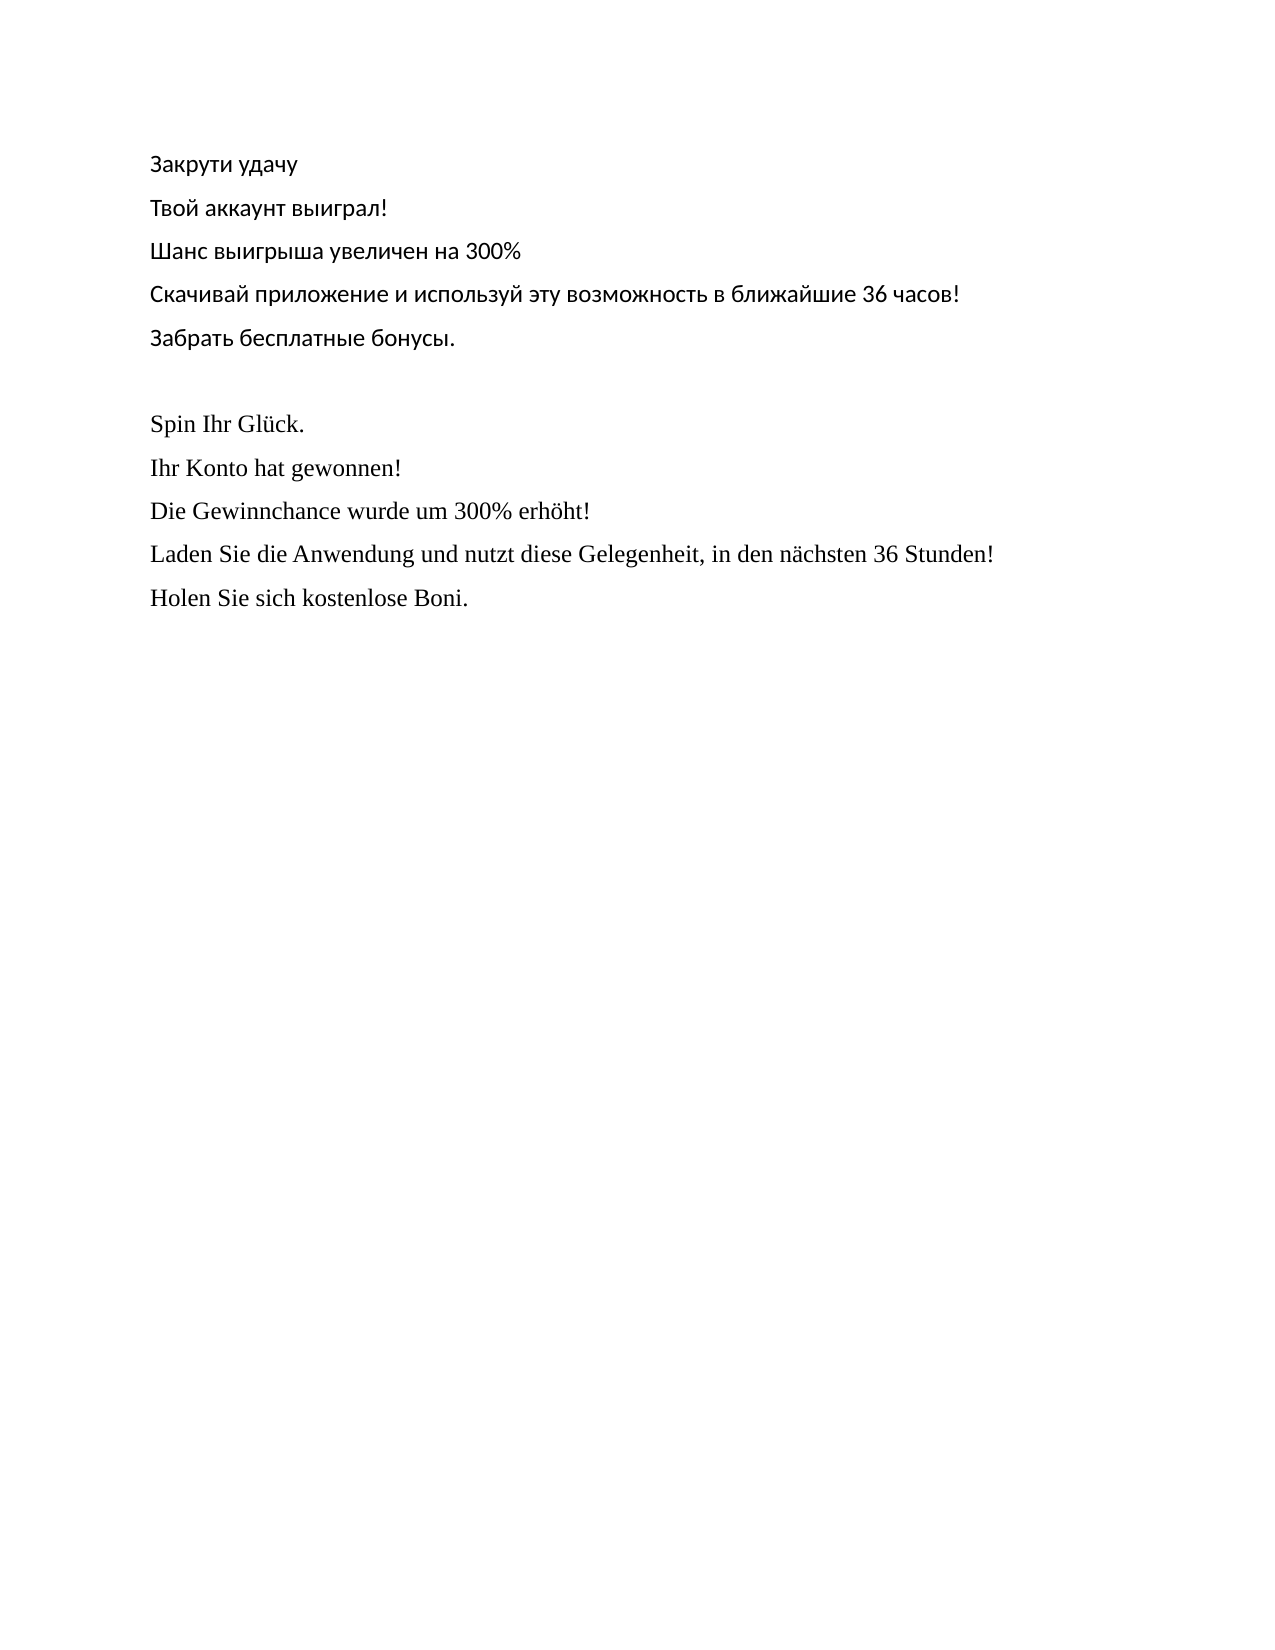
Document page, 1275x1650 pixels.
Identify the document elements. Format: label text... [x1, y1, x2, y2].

text Die Gewinnchance wurde um 300% erhöht! [150, 497, 1125, 525]
text Laden Sie die Anwendung und nutzt diese Gelegenheit, in den nächsten 36 Stunden! [150, 540, 1125, 569]
text Скачивай приложение и используй эту возможность в ближайшие 36 часов! [150, 280, 1125, 309]
text Holen Sie sich kostenlose Boni. [150, 583, 1125, 612]
text Spin Ihr Glück. [150, 410, 1125, 439]
text Забрать бесплатные бонусы. [150, 323, 1125, 352]
text Закрути удачу [150, 150, 1125, 179]
text Ihr Konto hat gewonnen! [150, 453, 1125, 482]
text Шанс выигрыша увеличен на 300% [150, 237, 1125, 265]
text Твой аккаунт выиграл! [150, 193, 1125, 222]
